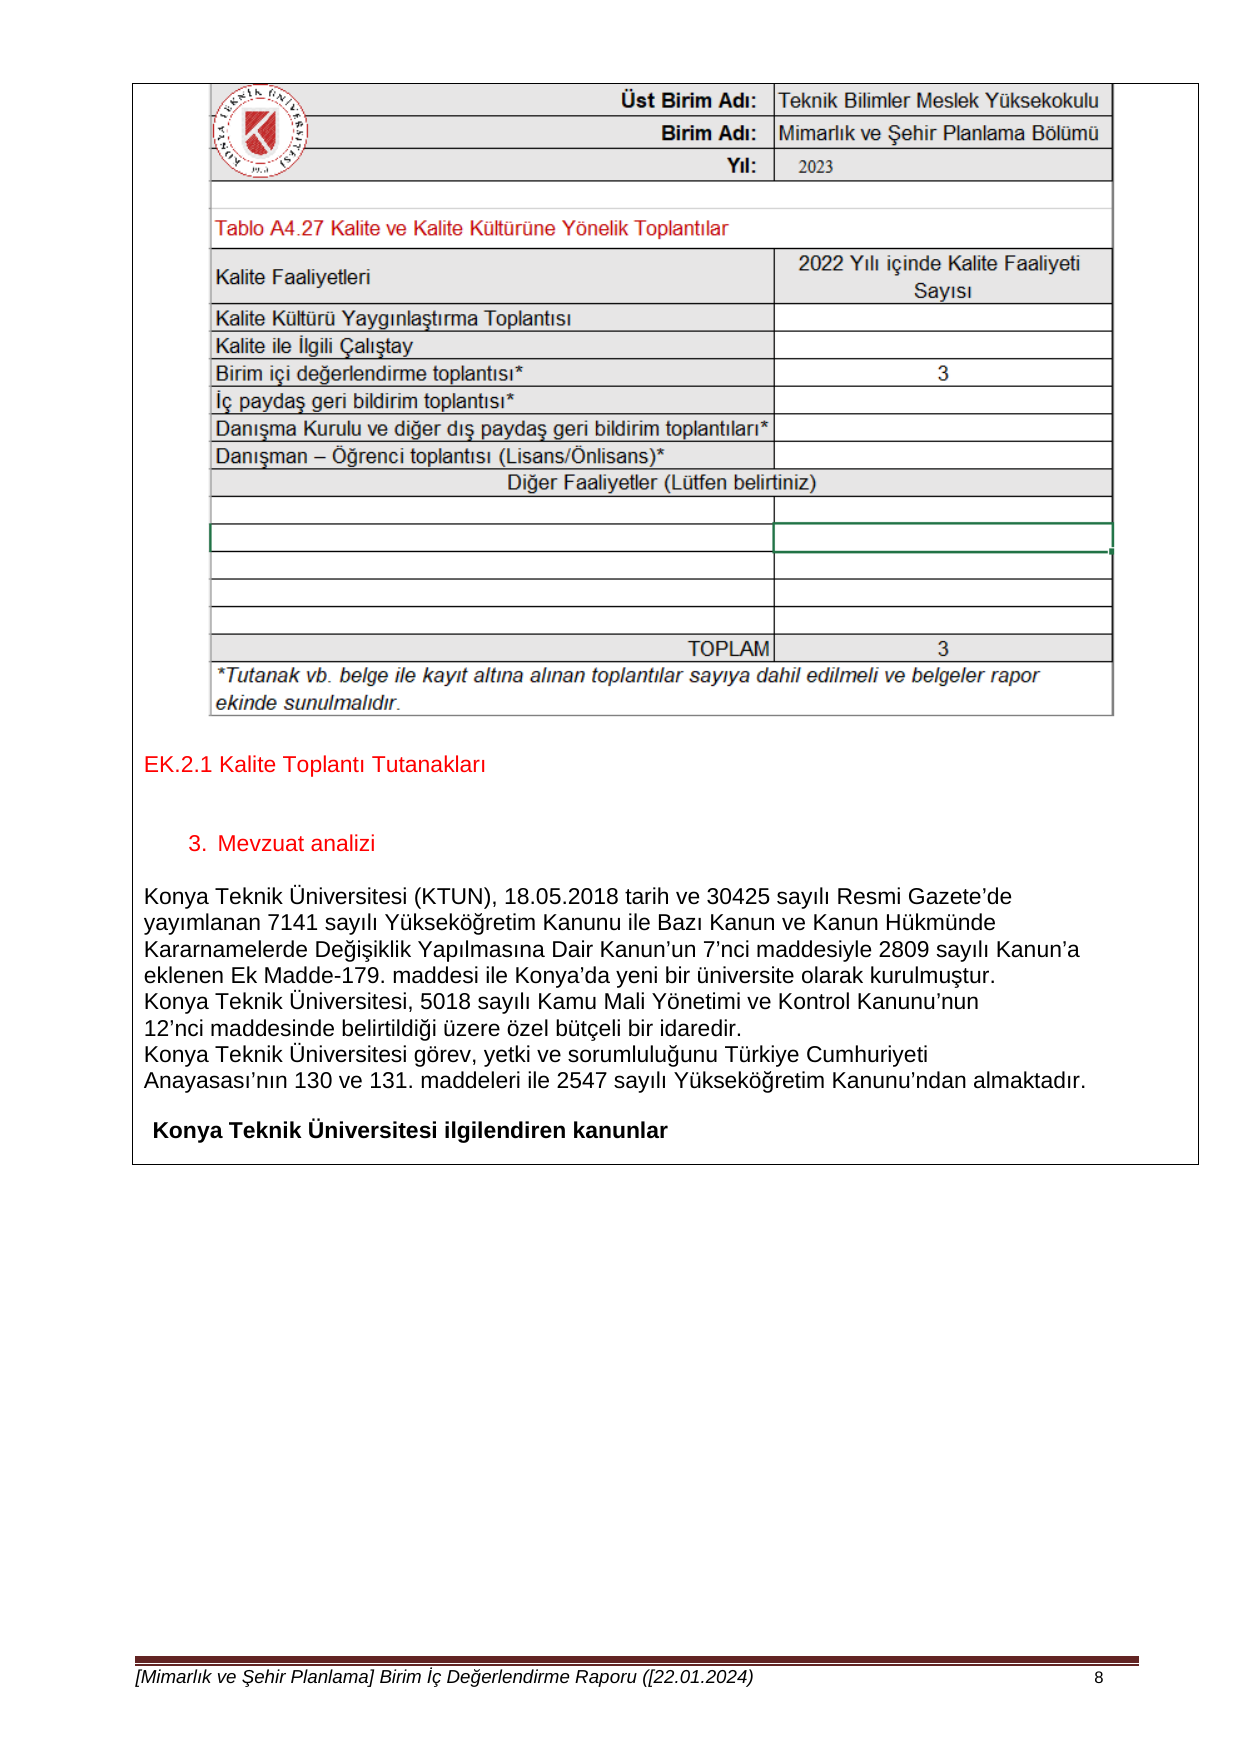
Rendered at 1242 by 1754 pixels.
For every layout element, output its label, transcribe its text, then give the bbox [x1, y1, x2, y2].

picture [208, 84, 1123, 725]
table_cell Birimin kurumsal tarihçesi Teknik Bilimler Meslek Yüksek Okulu; ilk olarak, 1978 yılında 1739 sayılı kanun ile Milli Eğitim Bakanlığına bağlı Yabancı Diller ve Meslek Yüksekokulu adı altında kurulmuştur. 1980 yılında Elektronik, Harita, İnşaat ve Makine Resim programlarıyla eğitime başlamıştır. Konya Meslek Yüksekokulunun YÖK/Dünya Bankası Meslek Yüksekokulları Endüstriyel Eğitim Projesine alınması ve pilot okullardan biri olması sonucu program sayısı hızla artmış, 1987-1988 Eğitim-Öğretim yılında 14 olan bu sayı 1988-1989 Eğitim-Öğretim Yılında 17`yi bulmuştur. Son olarak, Yüksekokul, 18.05.2018 tarih ve 7141 sayılı kanunla Konya Teknik Üniversitesi çatısı altında eğitim-öğretim faaliyetlerini sürdürmektedir. Mimarlık ve Şehir Planlama Bölümü altında Harita Kadastro programı 1980 yılından beri eğitim öğretime devam etmektedir. Birime ilişkin bilgiler EK.2.1 Kalite Toplantı Tutanakları Mevzuat analizi Konya Teknik Üniversitesi (KTUN), 18.05.2018 tarih ve 30425 sayılı Resmi Gazete’de yayımlanan 7141 sayılı Yükseköğretim Kanunu ile Bazı Kanun ve Kanun Hükmünde Kararnamelerde Değişiklik Yapılmasına Dair Kanun’un 7’nci maddesiyle 2809 sayılı Kanun’a eklenen Ek Madde-179. maddesi ile Konya’da yeni bir üniversite olarak kurulmuştur. Konya Teknik Üniversitesi, 5018 sayılı Kamu Mali Yönetimi ve Kontrol Kanunu’nun 12’nci maddesinde belirtildiği üzere özel bütçeli bir idaredir. Konya Teknik Üniversitesi görev, yetki ve sorumluluğunu Türkiye Cumhuriyeti Anayasası’nın 130 ve 131. maddeleri ile 2547 sayılı Yükseköğretim Kanunu’ndan almaktadır. Konya Teknik Üniversitesi ilgilendiren kanunlar Paydaşlar Birim iç analizi Kurumumuzun Misyon ve vizyon ifadesi tanımlanmıştır, kurum çalışanlarınca bilinir ve paylaşılır. Kuruma özeldir, sürdürülebilir bir gelecek yaratmak için yol göstericidir. Kurumumuzun kalite güvencesi politikası vardır, paydaşların görüşü alınarak hazırlanmıştır. Politika kurum çalışanlarınca bilinir ve paylaşılır. Politika belgesi yalın, somut, gerçekçidir. Sürdürülebilir kalite güvencesi sistemini ana hatlarıyla tarif etmektedir. Kalite güvencesinin yönetim şekli, yapılanması, temel mekanizmaları, merkezi kurgu ve birimlere erişimi açıklanmıştır. YÖKAK dereceli değerlendirme anahtarı uyarınca birimimiz 4. kategoride “Misyon, vizyon ve politikalar doğrultusunda gerçekleştirilen uygulamalar izlenmekte ve paydaşlarla birlikte değerlendirilerek önlemler alınmaktadır..” şeklinde değerlendirilebilir. Birim GZFT analizi [133, 84, 1198, 1164]
